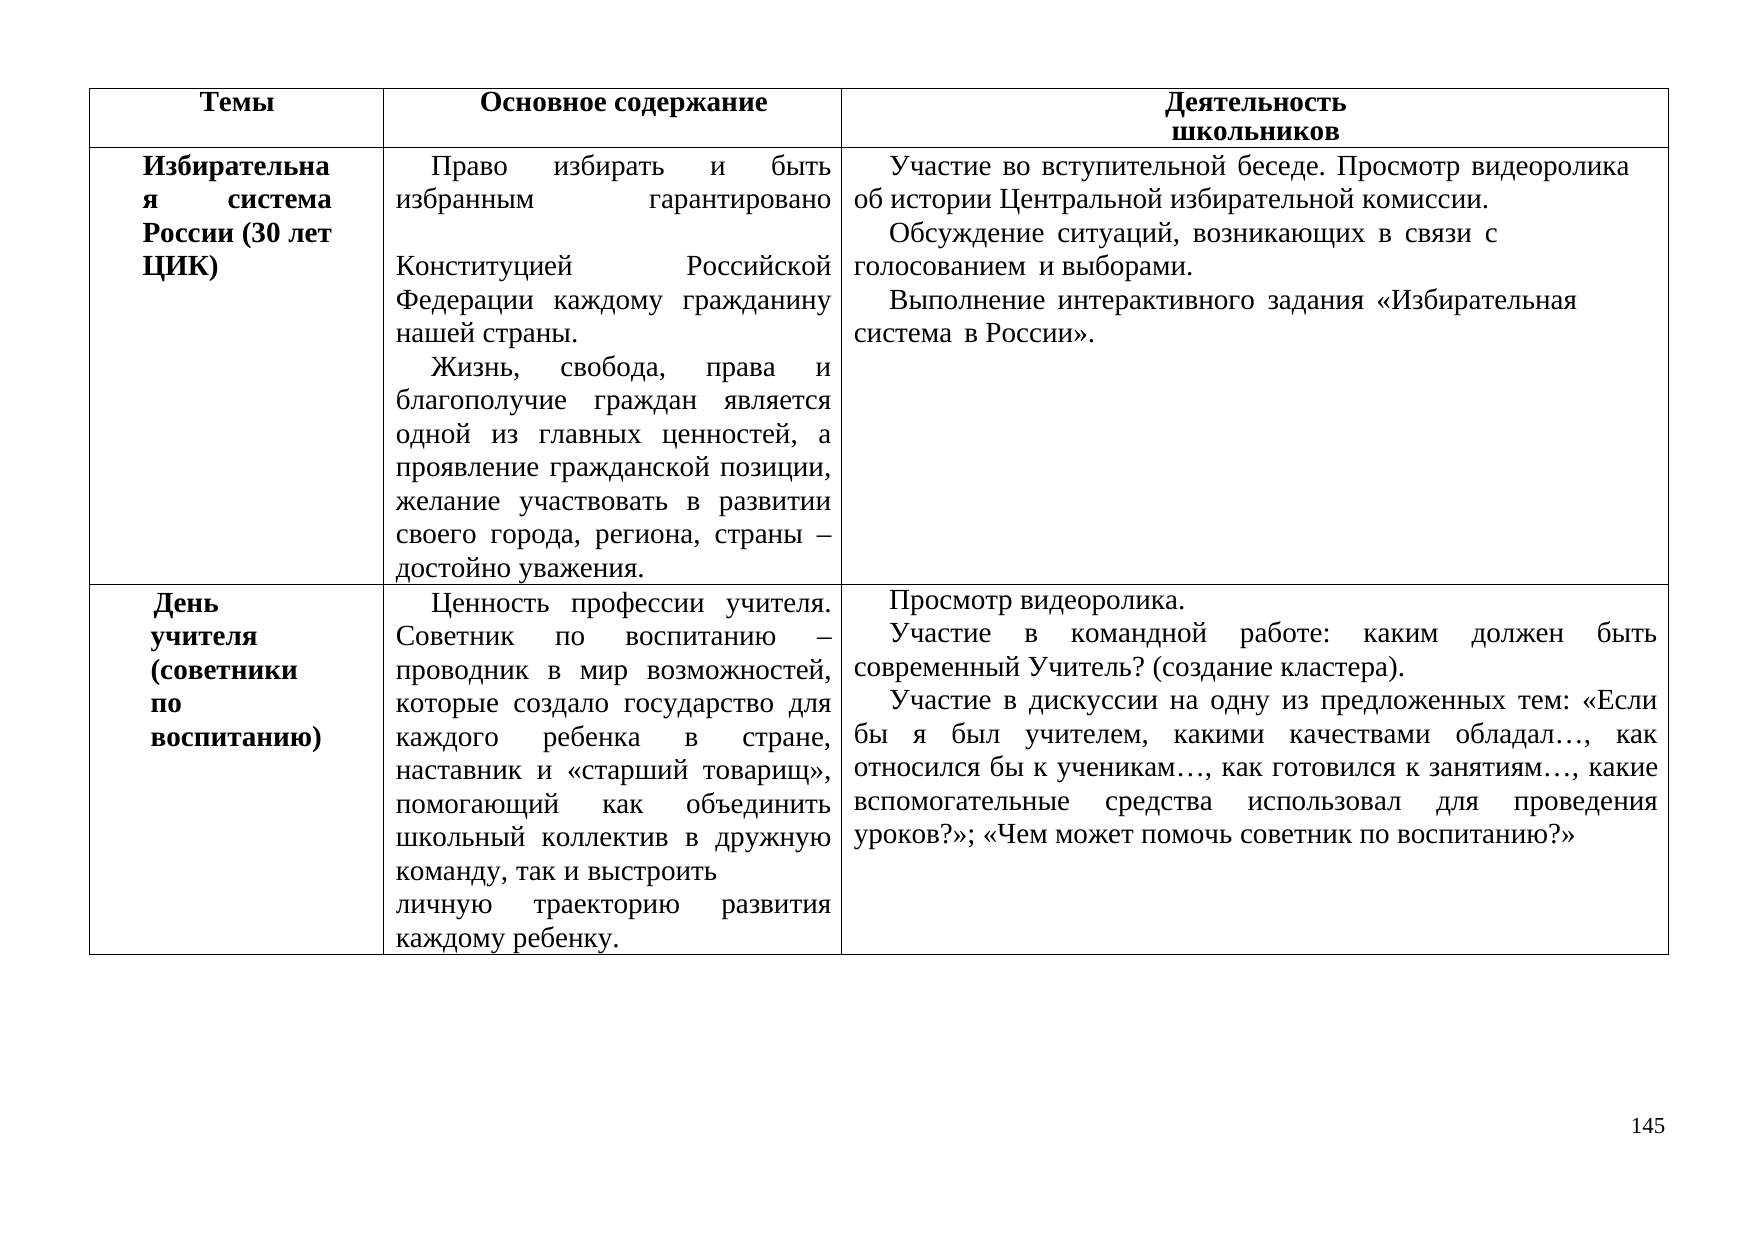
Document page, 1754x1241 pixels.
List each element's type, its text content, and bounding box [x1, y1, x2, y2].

table_cell Участие во вступительной беседе. Просмотр видеоролика об истории Центральной избирательной комиссии. Обсуждение ситуаций, возникающих в связи с голосованием и выборами. Выполнение интерактивного задания «Избирательная система в России». [842, 148, 1668, 584]
table_header Темы [90, 89, 383, 147]
table_cell Ценность профессии учителя. Советник по воспитанию – проводник в мир возможностей, которые создало государство для каждого ребенка в стране, наставник и «старший товарищ», помогающий как объединить школьный коллектив в дружную команду, так и выстроить личную траекторию развития каждому ребенку. [384, 585, 841, 954]
table_cell Просмотр видеоролика. Участие в командной работе: каким должен быть современный Учитель? (создание кластера). Участие в дискуссии на одну из предложенных тем: «Если бы я был учителем, какими качествами обладал…, как относился бы к ученикам…, как готовился к занятиям…, какие вспомогательные средства использовал для проведения уроков?»; «Чем может помочь советник по воспитанию?» [842, 585, 1668, 954]
table_header Деятельность школьников [842, 89, 1668, 147]
table_cell Право избирать и быть избранным гарантировано Конституцией Российской Федерации каждому гражданину нашей страны. Жизнь, свобода, права и благополучие граждан является одной из главных ценностей, а проявление гражданской позиции, желание участвовать в развитии своего города, региона, страны – достойно уважения. [384, 148, 841, 584]
table_cell Избирательная система России (30 лет ЦИК) [90, 148, 383, 584]
table_cell День учителя (советники по воспитанию) [90, 585, 383, 954]
table_header Основное содержание [384, 89, 841, 147]
